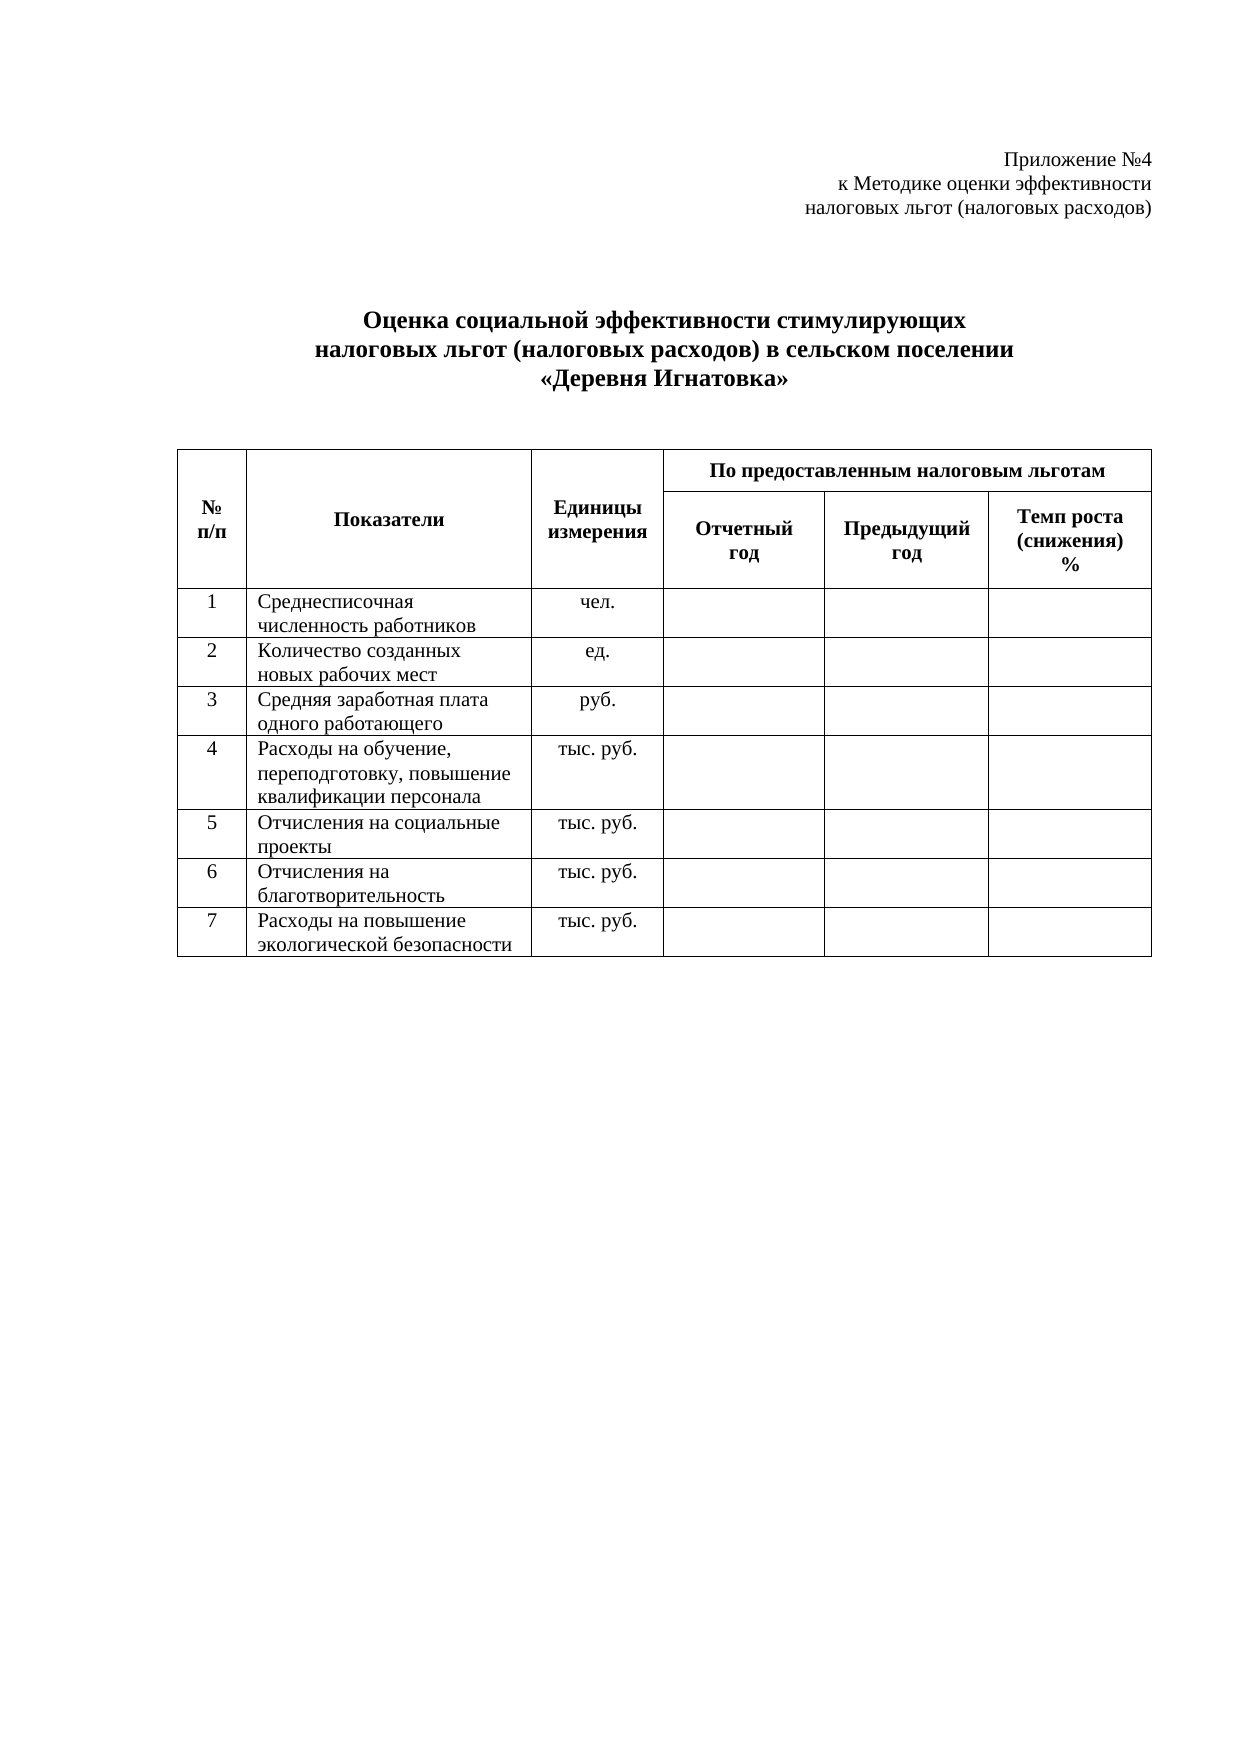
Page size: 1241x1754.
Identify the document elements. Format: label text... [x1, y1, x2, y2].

table_cell [825, 810, 988, 858]
table_cell Расходы на обучение, переподготовку, повышение квалификации персонала [247, 736, 531, 808]
table_header Показатели [247, 450, 531, 588]
table_cell [825, 687, 988, 735]
table_cell Темп роста (снижения) % [989, 492, 1151, 588]
table_cell [825, 638, 988, 686]
table_cell Расходы на повышение экологической безопасности [247, 908, 531, 956]
table_cell [989, 859, 1151, 907]
table_cell [664, 810, 824, 858]
text Приложение №4 [177, 147, 1152, 171]
table_cell [825, 589, 988, 637]
table_cell [989, 736, 1151, 808]
table_cell [825, 859, 988, 907]
table_cell [825, 908, 988, 956]
table_cell 3 [178, 687, 246, 735]
table_cell [664, 687, 824, 735]
table_cell Средняя заработная плата одного работающего [247, 687, 531, 735]
table_cell Среднесписочная численность работников [247, 589, 531, 637]
table_cell Количество созданных новых рабочих мест [247, 638, 531, 686]
table_cell [825, 736, 988, 808]
text налоговых льгот (налоговых расходов) [177, 195, 1152, 219]
table_cell [664, 736, 824, 808]
table_cell [989, 638, 1151, 686]
table_cell 4 [178, 736, 246, 808]
table_cell 6 [178, 859, 246, 907]
text к Методике оценки эффективности [177, 171, 1152, 195]
table_cell Предыдущий год [825, 492, 988, 588]
table_cell [989, 687, 1151, 735]
table_cell 1 [178, 589, 246, 637]
text Оценка социальной эффективности стимулирующих [177, 305, 1152, 334]
table_cell тыс. руб. [532, 736, 663, 808]
text «Деревня Игнатовка» [177, 363, 1152, 392]
table_cell Отчетный год [664, 492, 824, 588]
table_cell руб. [532, 687, 663, 735]
table_cell Отчисления на благотворительность [247, 859, 531, 907]
table_cell тыс. руб. [532, 810, 663, 858]
table_cell тыс. руб. [532, 859, 663, 907]
table_cell тыс. руб. [532, 908, 663, 956]
table_cell [664, 908, 824, 956]
text налоговых льгот (налоговых расходов) в сельском поселении [177, 334, 1152, 363]
table_header № п/п [178, 450, 246, 588]
table_cell 5 [178, 810, 246, 858]
table_cell Отчисления на социальные проекты [247, 810, 531, 858]
table_cell [664, 638, 824, 686]
table_cell [989, 589, 1151, 637]
table_cell [664, 859, 824, 907]
table_cell ед. [532, 638, 663, 686]
table_cell [989, 908, 1151, 956]
table_header По предоставленным налоговым льготам [664, 450, 1151, 491]
table_cell [664, 589, 824, 637]
table_header Единицы измерения [532, 450, 663, 588]
table_cell [989, 810, 1151, 858]
table_cell 7 [178, 908, 246, 956]
table_cell 2 [178, 638, 246, 686]
table_cell чел. [532, 589, 663, 637]
